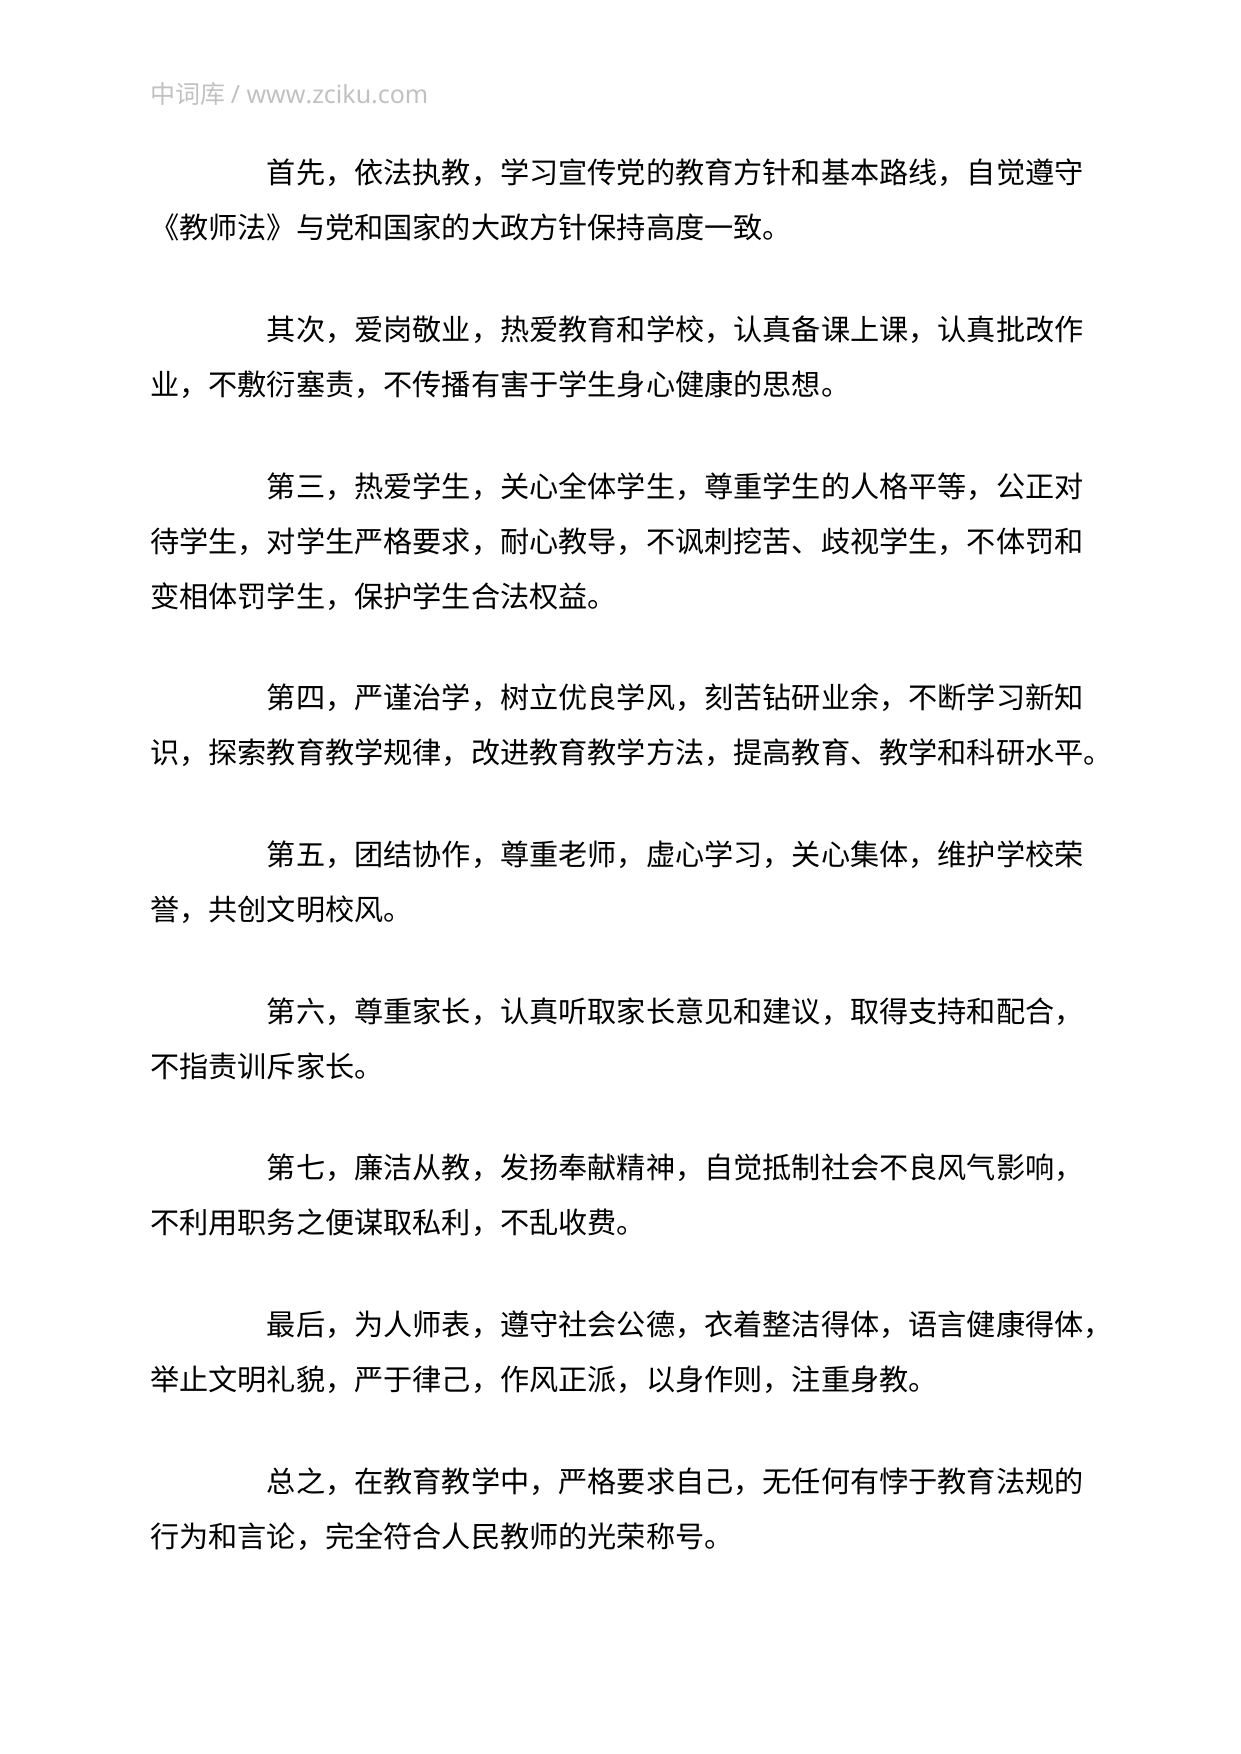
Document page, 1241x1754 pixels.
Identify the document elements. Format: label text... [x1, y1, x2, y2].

text 第三，热爱学生，关心全体学生，尊重学生的人格平等，公正对待学生，对学生严格要求，耐心教导，不讽刺挖苦、歧视学生，不体罚和变相体罚学生，保护学生合法权益。 [150, 463, 1090, 615]
text 第六，尊重家长，认真听取家长意见和建议，取得支持和配合，不指责训斥家长。 [150, 988, 1090, 1085]
text 首先，依法执教，学习宣传党的教育方针和基本路线，自觉遵守《教师法》与党和国家的大政方针保持高度一致。 [150, 150, 1090, 247]
text 其次，爱岗敬业，热爱教育和学校，认真备课上课，认真批改作业，不敷衍塞责，不传播有害于学生身心健康的思想。 [150, 307, 1090, 404]
text 第四，严谨治学，树立优良学风，刻苦钻研业余，不断学习新知识，探索教育教学规律，改进教育教学方法，提高教育、教学和科研水平。 [150, 675, 1090, 772]
text 总之，在教育教学中，严格要求自己，无任何有悖于教育法规的行为和言论，完全符合人民教师的光荣称号。 [150, 1458, 1090, 1555]
text 第五，团结协作，尊重老师，虚心学习，关心集体，维护学校荣誉，共创文明校风。 [150, 832, 1090, 929]
text 第七，廉洁从教，发扬奉献精神，自觉抵制社会不良风气影响，不利用职务之便谋取私利，不乱收费。 [150, 1145, 1090, 1242]
text 最后，为人师表，遵守社会公德，衣着整洁得体，语言健康得体，举止文明礼貌，严于律己，作风正派，以身作则，注重身教。 [150, 1302, 1090, 1399]
